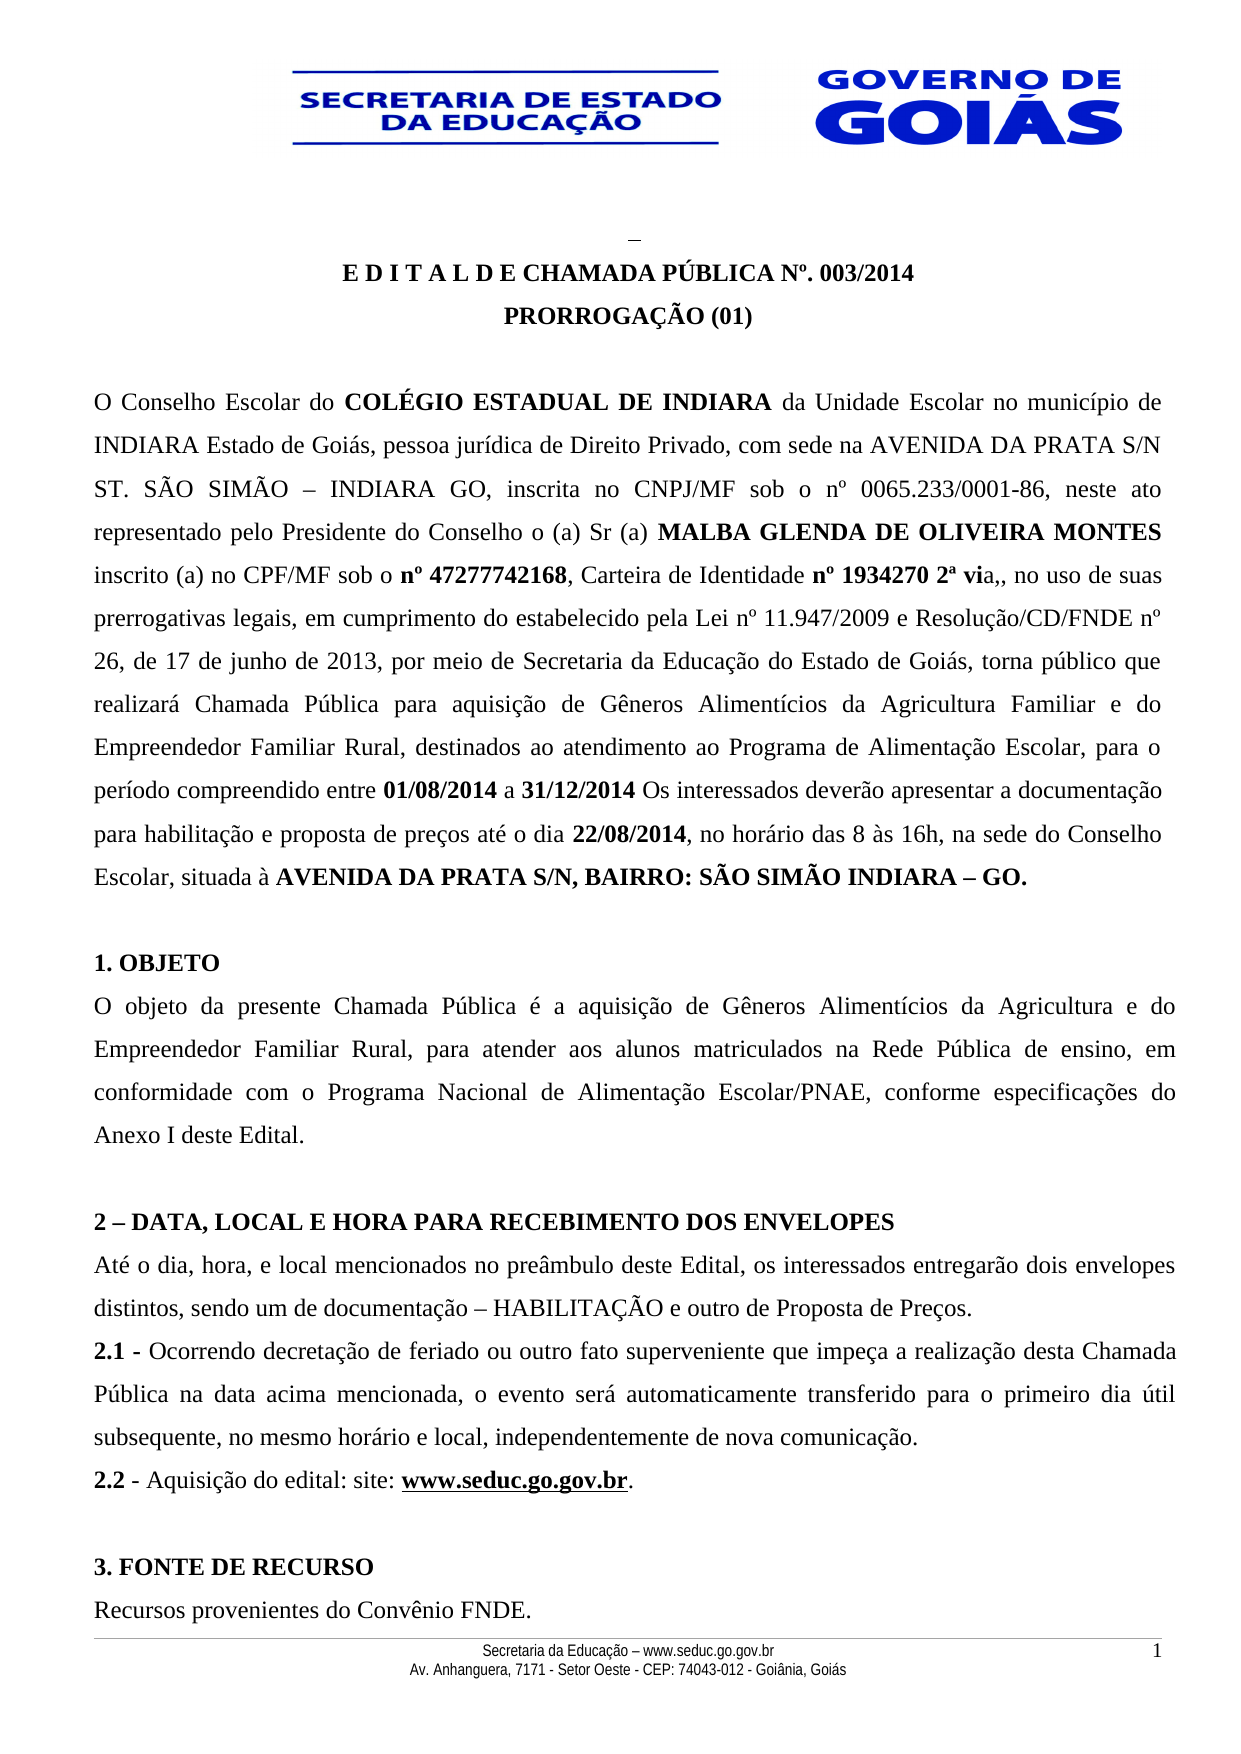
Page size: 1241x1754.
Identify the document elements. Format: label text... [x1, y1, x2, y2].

text 1. OBJETO [94, 948, 1177, 977]
text O objeto da presente Chamada Pública é a aquisição de Gêneros Alimentícios da Agricultura e do Empreendedor Familiar Rural, para atender aos alunos matriculados na Rede Pública de ensino, em conformidade com o Programa Nacional de Alimentação Escolar/PNAE, conforme especificações do Anexo I deste Edital. [94, 991, 1177, 1149]
text Recursos provenientes do Convênio FNDE. [94, 1595, 1177, 1624]
text Até o dia, hora, e local mencionados no preâmbulo deste Edital, os interessados entregarão dois envelopes distintos, sendo um de documentação – HABILITAÇÃO e outro de Proposta de Preços. [94, 1250, 1177, 1322]
text O Conselho Escolar do COLÉGIO ESTADUAL DE INDIARA da Unidade Escolar no município de INDIARA Estado de Goiás, pessoa jurídica de Direito Privado, com sede na AVENIDA DA PRATA S/N ST. SÃO SIMÃO – INDIARA GO, inscrita no CNPJ/MF sob o nº 0065.233/0001-86, neste ato representado pelo Presidente do Conselho o (a) Sr (a) MALBA GLENDA DE OLIVEIRA MONTES inscrito (a) no CPF/MF sob o nº 47277742168, Carteira de Identidade nº 1934270 2ª via,, no uso de suas prerrogativas legais, em cumprimento do estabelecido pela Lei nº 11.947/2009 e Resolução/CD/FNDE nº 26, de 17 de junho de 2013, por meio de Secretaria da Educação do Estado de Goiás, torna público que realizará Chamada Pública para aquisição de Gêneros Alimentícios da Agricultura Familiar e do Empreendedor Familiar Rural, destinados ao atendimento ao Programa de Alimentação Escolar, para o período compreendido entre 01/08/2014 a 31/12/2014 Os interessados deverão apresentar a documentação para habilitação e proposta de preços até o dia 22/08/2014, no horário das 8 às 16h, na sede do Conselho Escolar, situada à AVENIDA DA PRATA S/N, BAIRRO: SÃO SIMÃO INDIARA – GO. [94, 387, 1162, 891]
text PRORROGAÇÃO (01) [94, 301, 1162, 330]
text 2.1 - Ocorrendo decretação de feriado ou outro fato superveniente que impeça a realização desta Chamada Pública na data acima mencionada, o evento será automaticamente transferido para o primeiro dia útil subsequente, no mesmo horário e local, independentemente de nova comunicação. [94, 1336, 1177, 1451]
picture [251, 59, 1163, 158]
text E D I T A L D E CHAMADA PÚBLICA Nº. 003/2014 [94, 258, 1162, 287]
text 3. FONTE DE RECURSO [94, 1552, 1177, 1581]
text 2 – DATA, LOCAL E HORA PARA RECEBIMENTO DOS ENVELOPES [94, 1207, 1177, 1236]
text 2.2 - Aquisição do edital: site: www.seduc.go.gov.br. [94, 1466, 1177, 1494]
